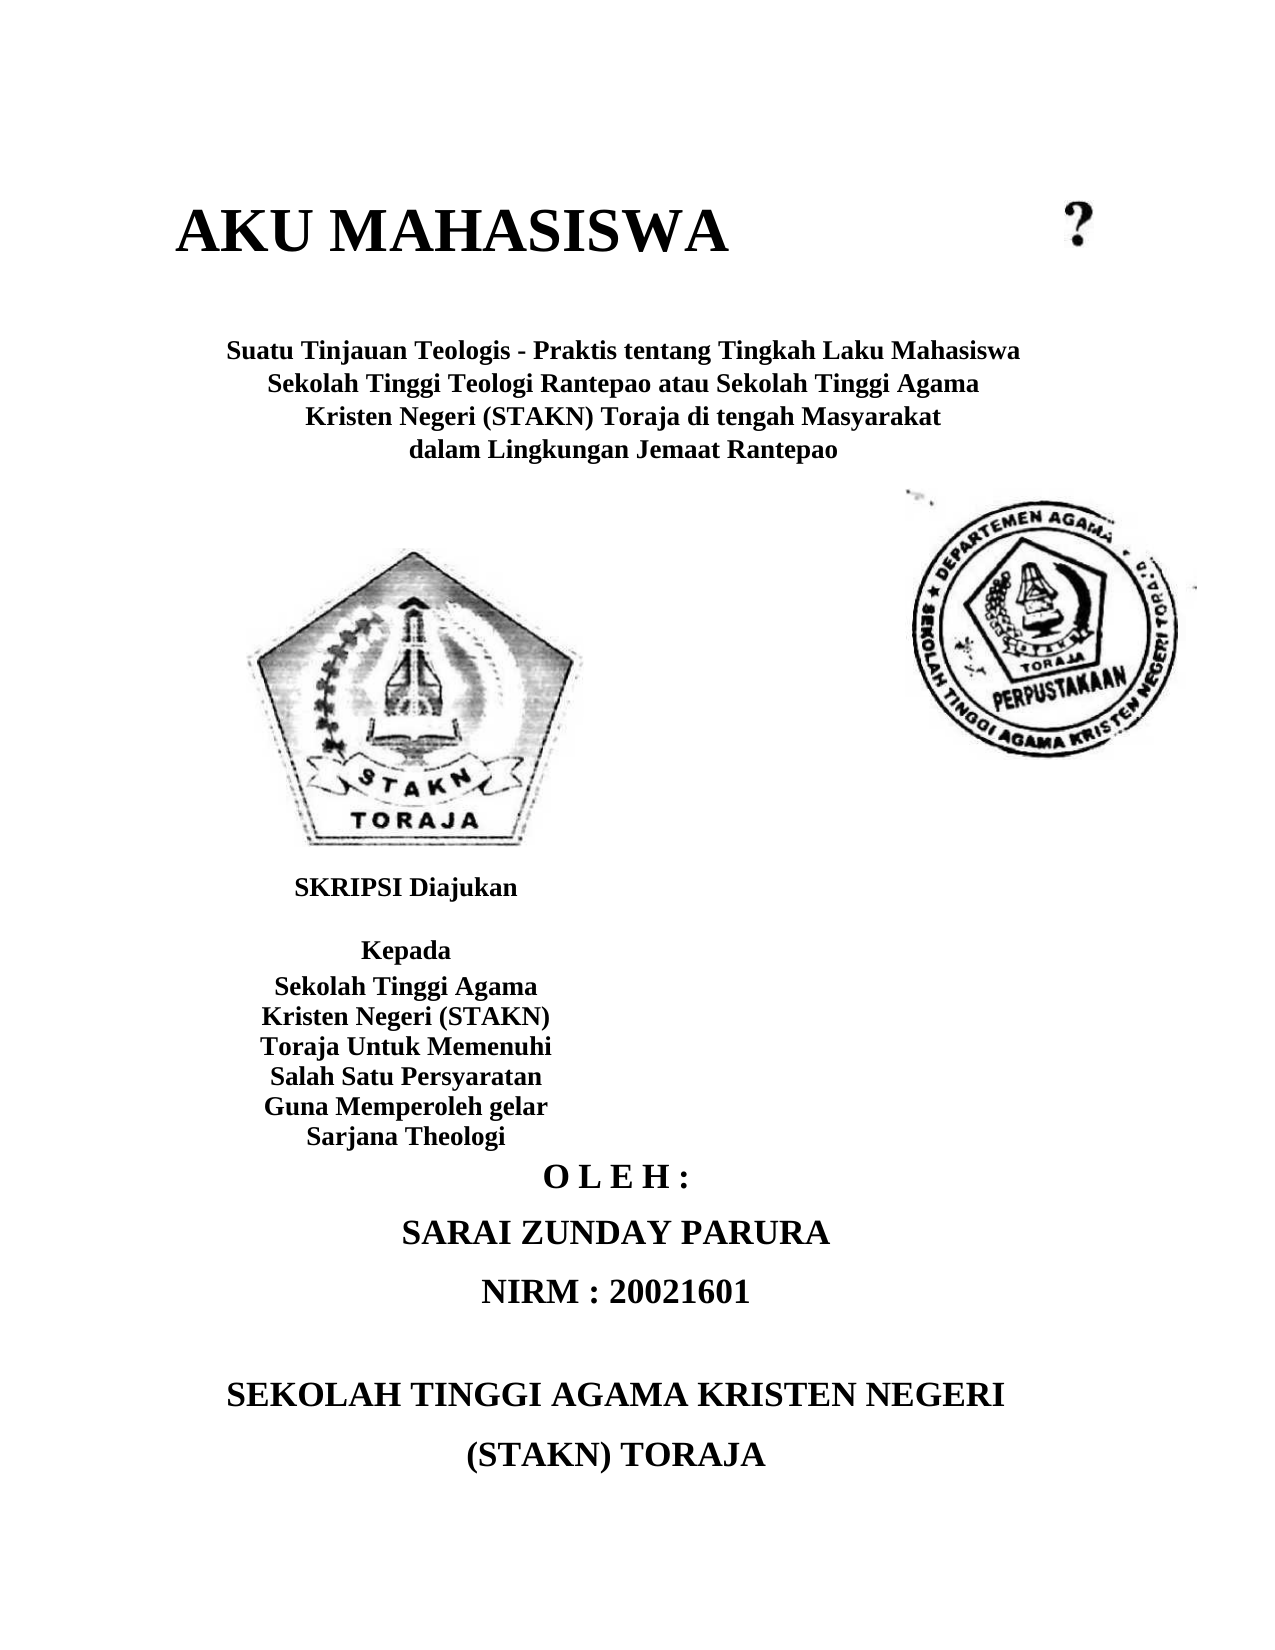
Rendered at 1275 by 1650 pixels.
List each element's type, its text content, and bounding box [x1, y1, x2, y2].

picture [1072, 488, 1197, 760]
picture [246, 548, 584, 847]
text OLEH: [160, 465, 1072, 1196]
text (STAKN) TORAJA 2007 [160, 1418, 1072, 1478]
text Suatu Tinjauan Teologis - Praktis tentang Tingkah Laku Mahasiswa Sekolah Tinggi Teologi Rantepao atau Sekolah Tinggi Agama Kristen Negeri (STAKN) Toraja di tengah Masyarakat dalam Lingkungan Jemaat Rantepao [160, 333, 1087, 465]
picture [1064, 200, 1094, 248]
text SEKOLAH TINGGI AGAMA KRISTEN NEGERI [160, 1358, 1072, 1418]
subtitle AKU MAHASISWA [160, 201, 1089, 263]
text SARAI ZUNDAY PARURA NIRM : 20021601 [160, 1197, 1072, 1315]
